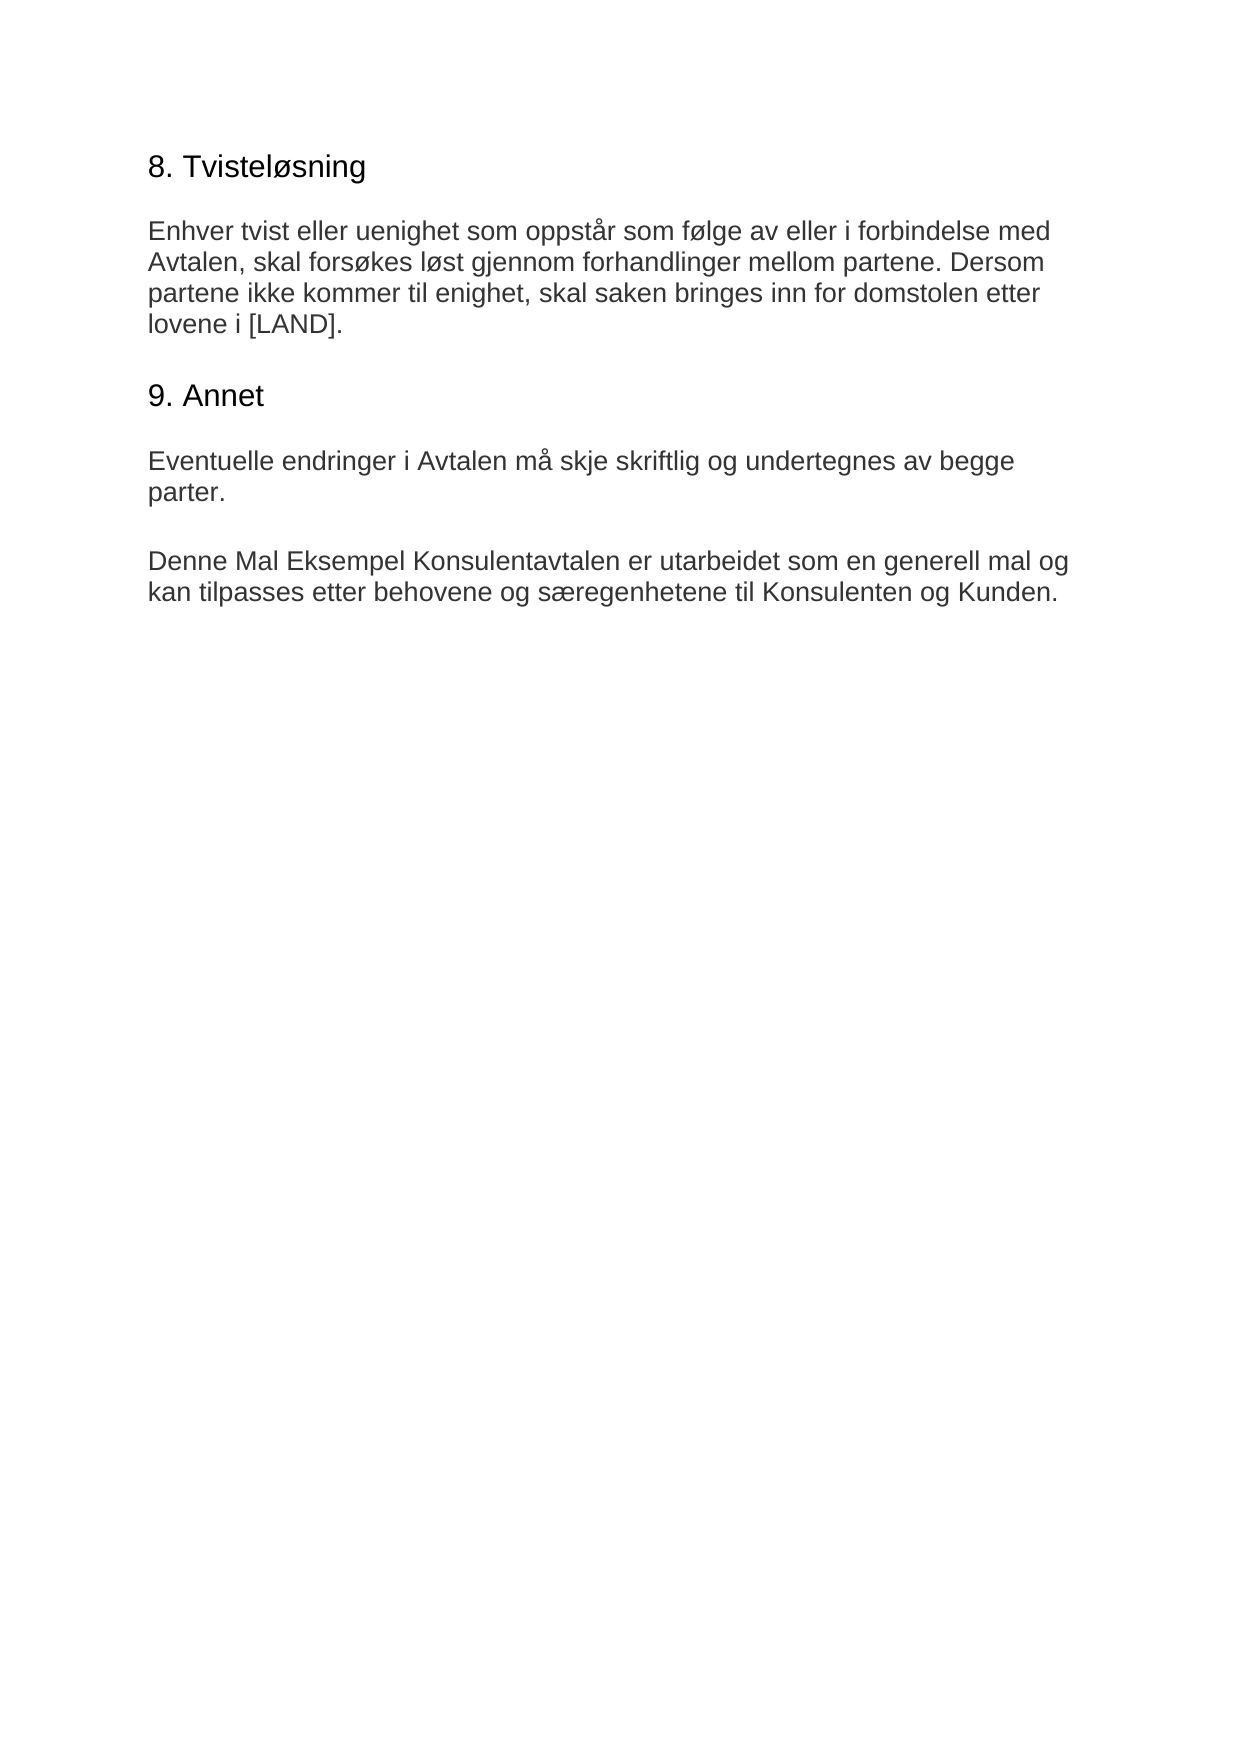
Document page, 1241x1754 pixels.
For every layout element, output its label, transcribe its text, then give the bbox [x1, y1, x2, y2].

text 8. Tvisteløsning [148, 148, 1093, 183]
text Eventuelle endringer i Avtalen må skje skriftlig og undertegnes av begge parter. [148, 444, 1093, 507]
text 9. Annet [148, 377, 1093, 413]
text Enhver tvist eller uenighet som oppstår som følge av eller i forbindelse med Avtalen, skal forsøkes løst gjennom forhandlinger mellom partene. Dersom partene ikke kommer til enighet, skal saken bringes inn for domstolen etter lovene i [LAND]. [148, 215, 1093, 340]
text Denne Mal Eksempel Konsulentavtalen er utarbeidet som en generell mal og kan tilpasses etter behovene og særegenhetene til Konsulenten og Kunden. [148, 544, 1093, 607]
